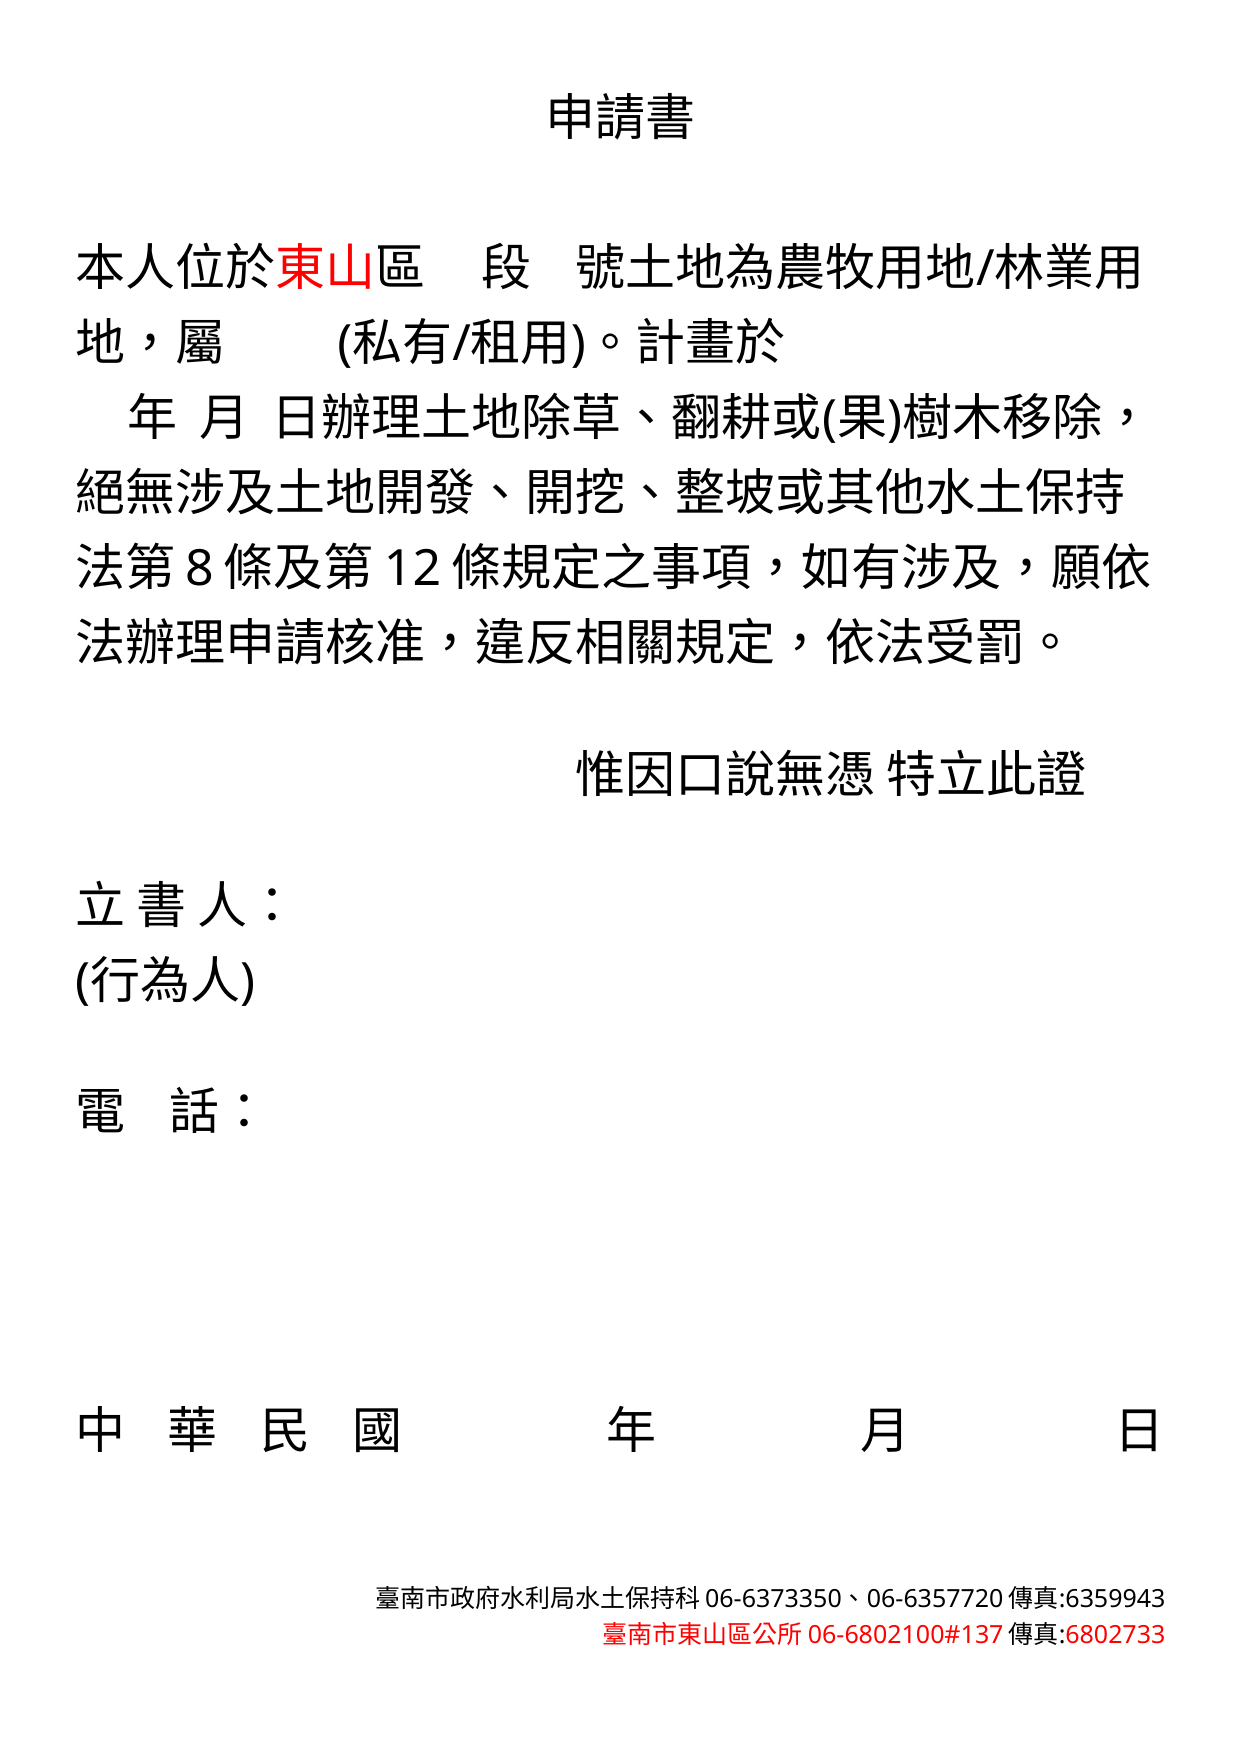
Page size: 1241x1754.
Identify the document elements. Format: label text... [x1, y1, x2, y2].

text 申請書 [75, 77, 1165, 152]
text (行為人) [75, 939, 1165, 1014]
text 惟因口說無憑 特立此證 [525, 733, 1165, 808]
text 本人位於東山區 段 號土地為農牧用地/林業用地，屬 (私有/租用)。計畫於 [75, 227, 1165, 377]
text 中華民國 年 月 日 [75, 1389, 1165, 1464]
text 年 月 日辦理土地除草、翻耕或(果)樹木移除，絕無涉及土地開發、開挖、整坡或其他水土保持法第8條及第12條規定之事項，如有涉及，願依法辦理申請核准，違反相關規定，依法受罰。 [75, 377, 1165, 677]
text 立 書 人： [75, 864, 1165, 939]
text 電 話： [75, 1070, 1165, 1145]
